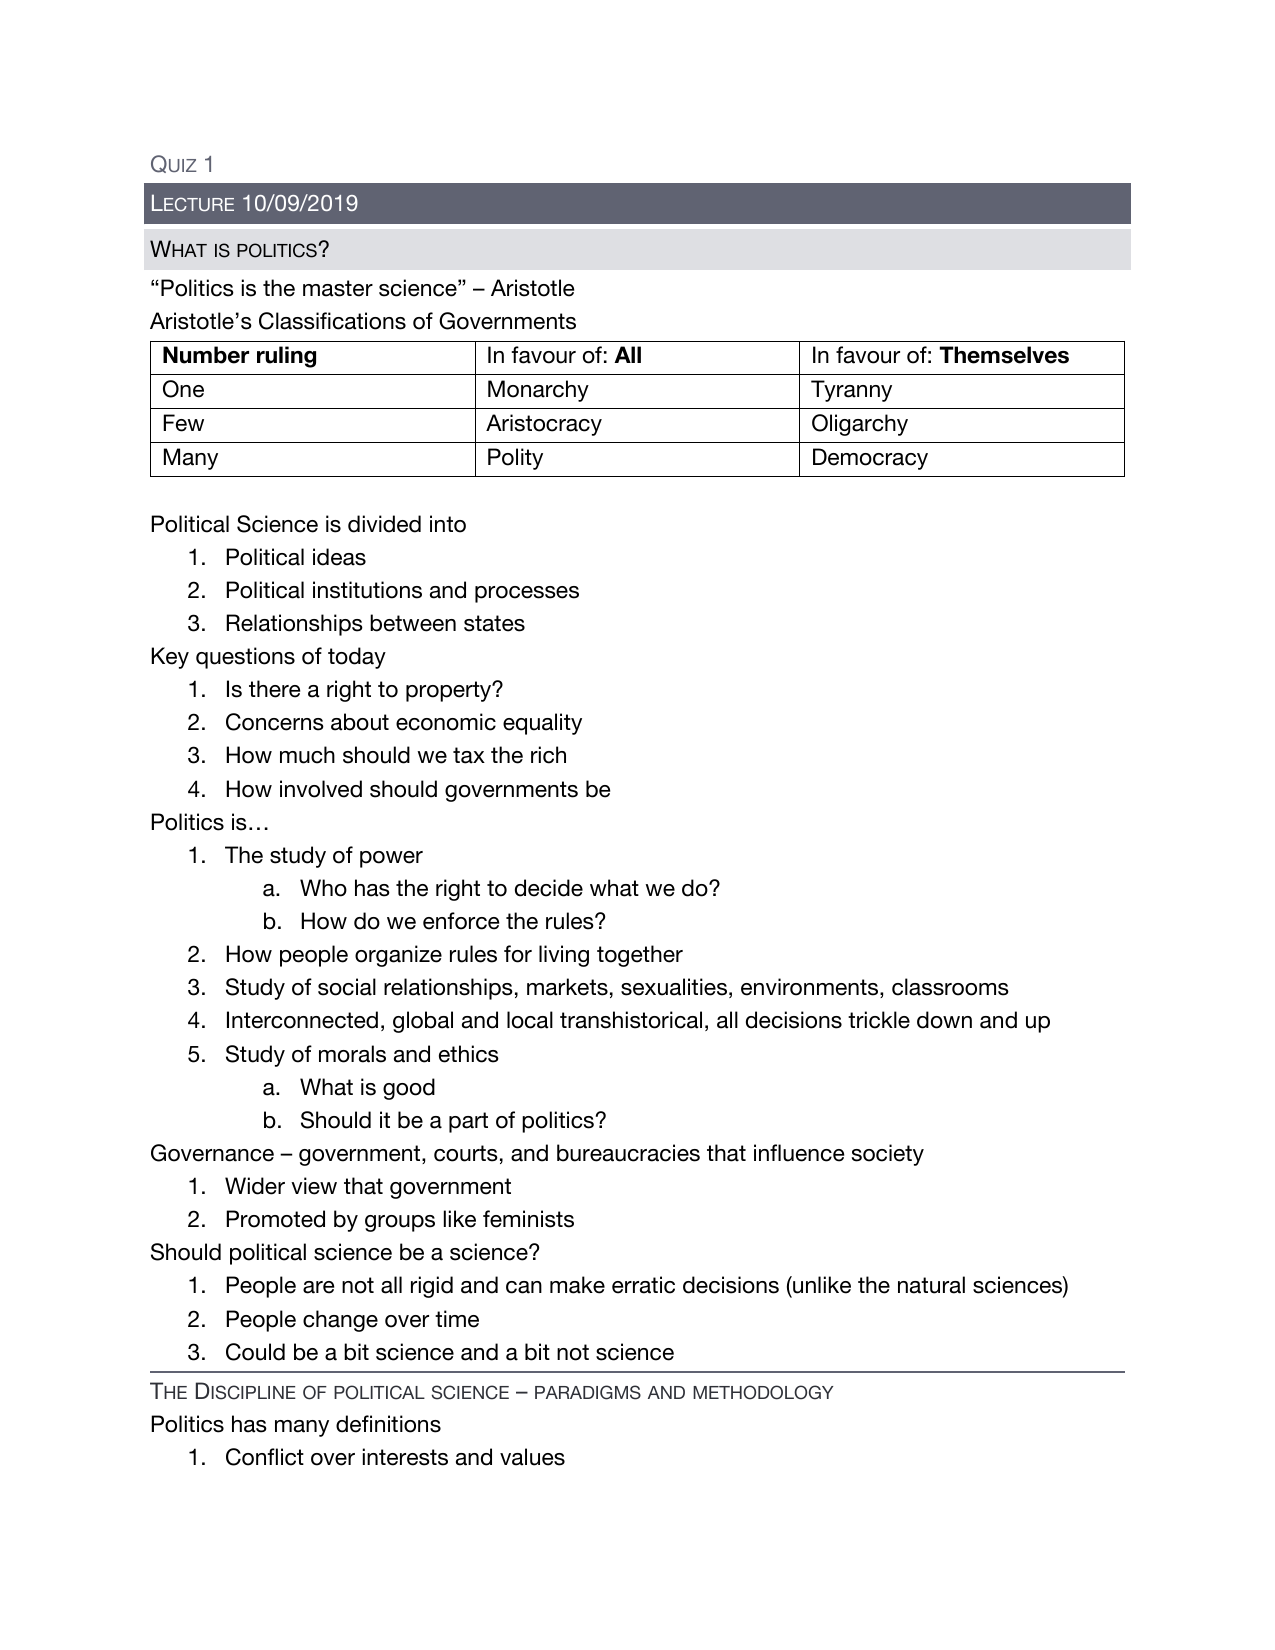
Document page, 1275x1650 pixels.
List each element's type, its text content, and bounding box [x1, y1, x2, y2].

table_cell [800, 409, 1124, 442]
list How do we enforce the rules? [262, 907, 1125, 936]
subtitle Lecture 10/09/2019 [150, 189, 1125, 218]
text Governance – government, courts, and bureaucracies that influence society [150, 1139, 1125, 1168]
list Relationships between states [187, 609, 1125, 638]
list People are not all rigid and can make erratic decisions (unlike the natural sciences) [187, 1272, 1125, 1301]
list Interconnected, global and local transhistorical, all decisions trickle down and up [187, 1007, 1125, 1036]
subtitle The Discipline of political science – paradigms and methodology [150, 1373, 1125, 1406]
list Study of social relationships, markets, sexualities, environments, classrooms [187, 973, 1125, 1002]
list The study of power [187, 841, 1125, 870]
list Should it be a part of politics? [262, 1106, 1125, 1135]
list How much should we tax the rich [187, 742, 1125, 771]
text Politics has many definitions [150, 1410, 1125, 1439]
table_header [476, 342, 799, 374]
list Concerns about economic equality [187, 708, 1125, 737]
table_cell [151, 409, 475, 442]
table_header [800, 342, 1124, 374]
list Is there a right to property? [187, 675, 1125, 704]
text Should political science be a science? [150, 1238, 1125, 1267]
list How involved should governments be [187, 775, 1125, 804]
text Key questions of today [150, 642, 1125, 671]
list People change over time [187, 1305, 1125, 1334]
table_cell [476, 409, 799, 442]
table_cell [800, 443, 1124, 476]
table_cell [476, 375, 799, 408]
text “Politics is the master science” – Aristotle [150, 274, 1125, 303]
subtitle What is politics? [150, 235, 1125, 264]
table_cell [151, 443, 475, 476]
title Quiz 1 [150, 150, 1125, 179]
text Politics is… [150, 808, 1125, 837]
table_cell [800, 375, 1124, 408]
list Wider view that government [187, 1172, 1125, 1201]
list Could be a bit science and a bit not science [187, 1338, 1125, 1367]
list Conflict over interests and values [187, 1443, 1125, 1472]
list What is good [262, 1073, 1125, 1102]
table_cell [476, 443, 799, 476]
list Who has the right to decide what we do? [262, 874, 1125, 903]
list How people organize rules for living together [187, 940, 1125, 969]
text Aristotle’s Classifications of Governments [150, 307, 1125, 336]
text Political Science is divided into [150, 510, 1125, 539]
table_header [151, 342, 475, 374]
list Political institutions and processes [187, 576, 1125, 605]
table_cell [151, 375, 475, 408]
list Political ideas [187, 543, 1125, 572]
list Promoted by groups like feminists [187, 1205, 1125, 1234]
list Study of morals and ethics [187, 1040, 1125, 1069]
